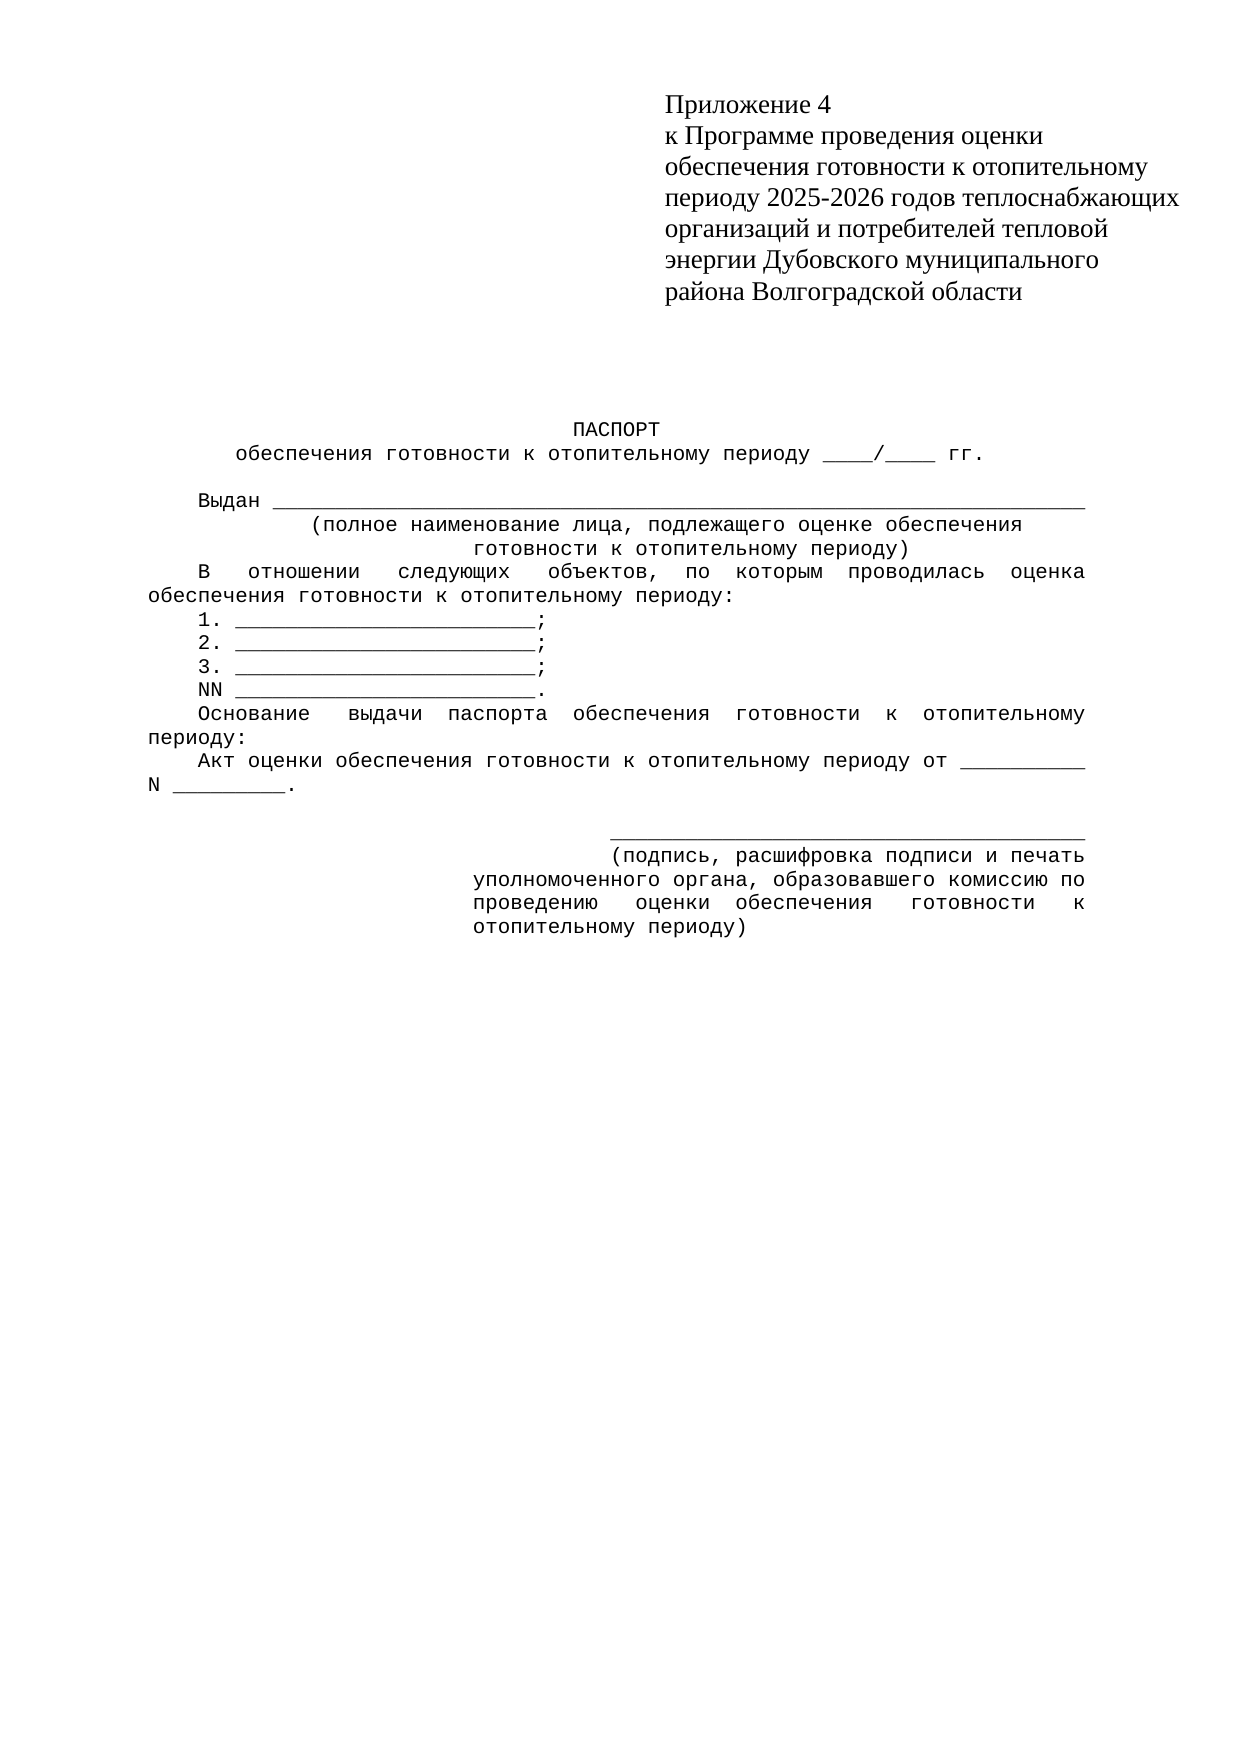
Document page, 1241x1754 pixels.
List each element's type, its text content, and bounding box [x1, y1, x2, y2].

text (подпись, расшифровка подписи и печать [148, 845, 1152, 869]
text ______________________________________ [148, 821, 1152, 845]
text 3. ________________________; [148, 656, 1152, 679]
text 2. ________________________; [148, 632, 1152, 656]
text 1. ________________________; [148, 608, 1152, 632]
text В отношении следующих объектов, по которым проводилась оценка [148, 561, 1152, 585]
text периоду: [148, 727, 1152, 750]
text Основание выдачи паспорта обеспечения готовности к отопительному [148, 703, 1152, 727]
text отопительному периоду) [148, 916, 1152, 939]
text N _________. [148, 774, 1152, 798]
text Приложение 4 [664, 88, 1152, 119]
text ПАСПОРТ [148, 419, 1152, 443]
text NN ________________________. [148, 679, 1152, 703]
text (полное наименование лица, подлежащего оценке обеспечения [148, 514, 1152, 538]
text к Программе проведения оценки обеспечения готовности к отопительному периоду 2025-2026 годов теплоснабжающих организаций и потребителей тепловой энергии Дубовского муниципального района Волгоградской области [664, 119, 1181, 306]
text готовности к отопительному периоду) [148, 538, 1152, 561]
text Акт оценки обеспечения готовности к отопительному периоду от __________ [148, 750, 1152, 774]
text уполномоченного органа, образовавшего комиссию по [148, 869, 1152, 892]
text Выдан _________________________________________________________________ [148, 490, 1152, 514]
text обеспечения готовности к отопительному периоду ____/____ гг. [148, 443, 1152, 467]
text проведению оценки обеспечения готовности к [148, 892, 1152, 916]
text обеспечения готовности к отопительному периоду: [148, 585, 1152, 608]
